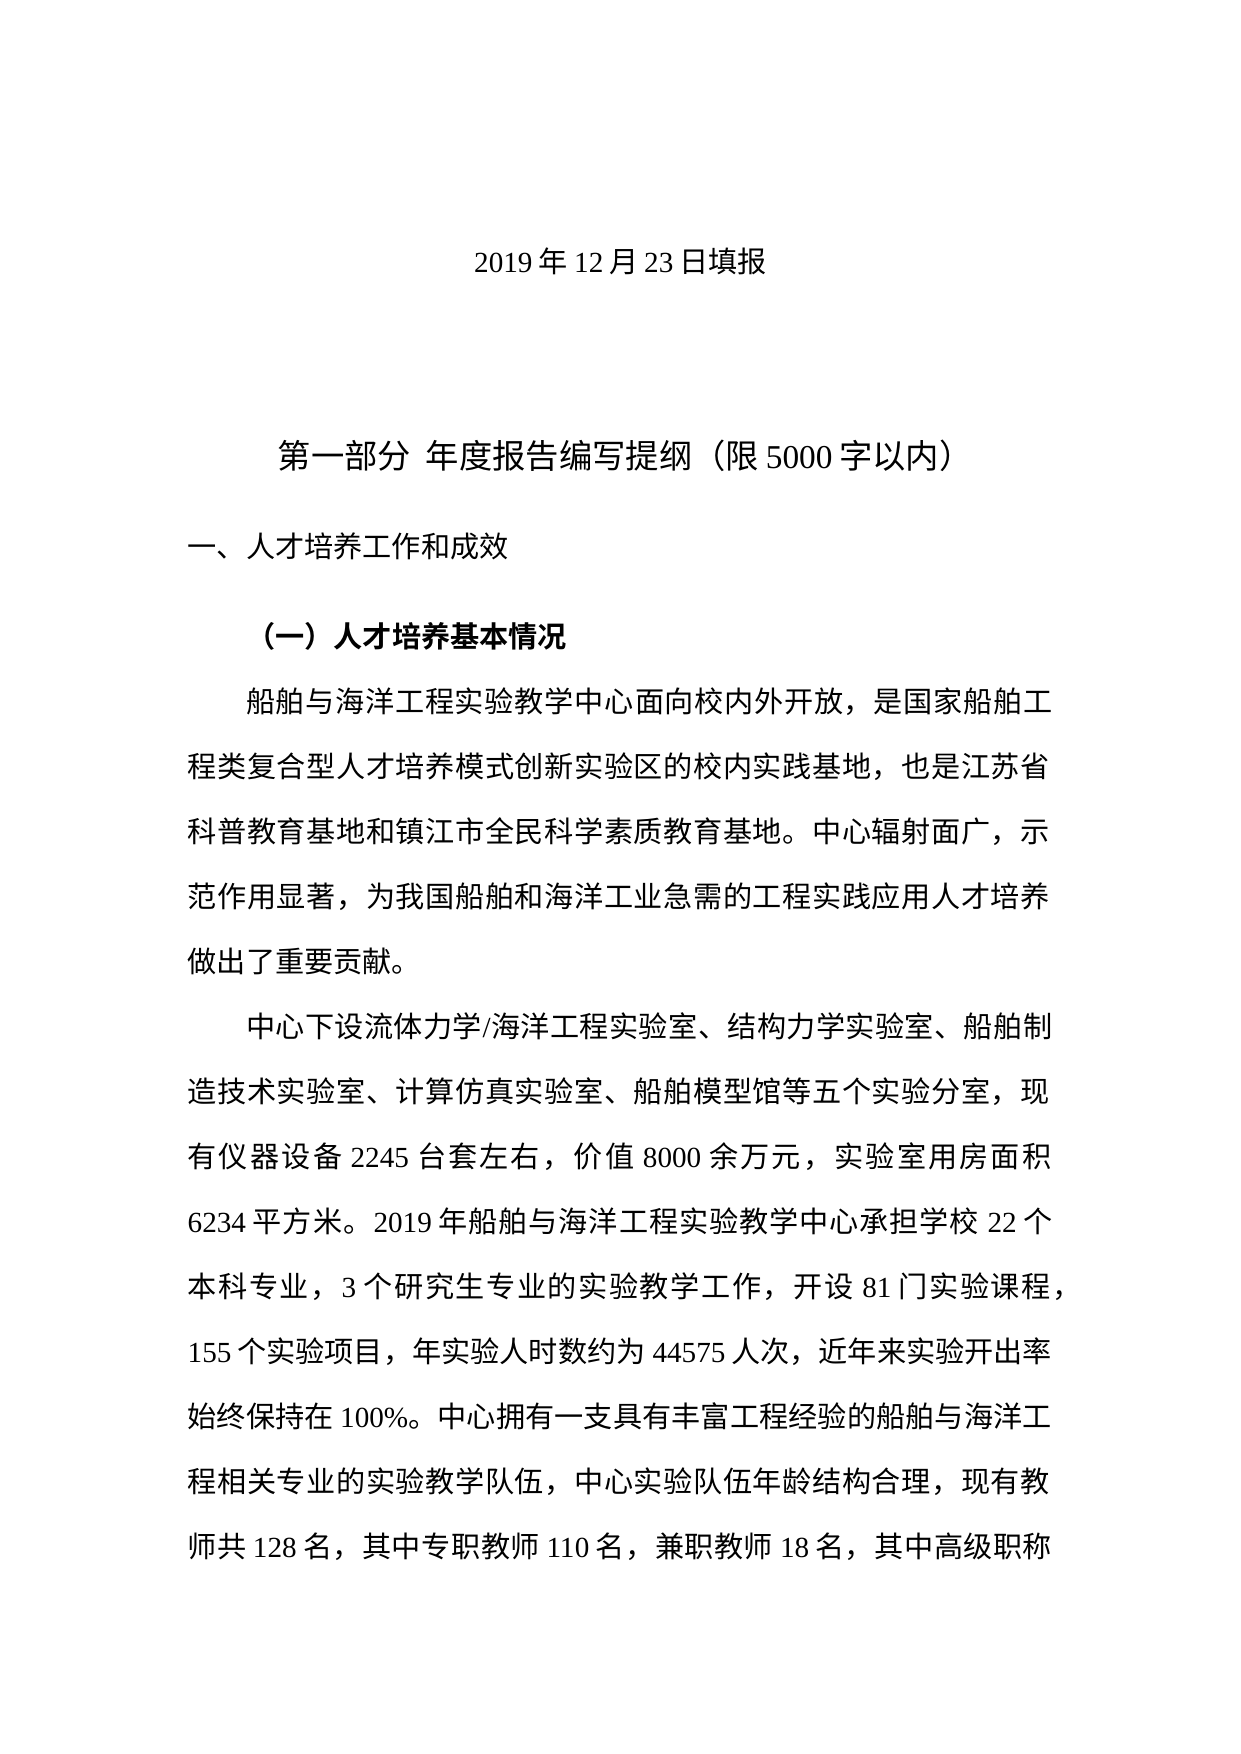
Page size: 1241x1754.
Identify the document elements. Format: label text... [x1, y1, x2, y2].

text 2019年 12月23日填报 [187, 227, 1053, 292]
subtitle 一、人才培养工作和成效 [187, 512, 1053, 577]
text 船舶与海洋工程实验教学中心面向校内外开放，是国家船舶工程类复合型人才培养模式创新实验区的校内实践基地，也是江苏省科普教育基地和镇江市全民科学素质教育基地。中心辐射面广，示范作用显著，为我国船舶和海洋工业急需的工程实践应用人才培养做出了重要贡献。 [187, 667, 1053, 992]
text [187, 992, 1053, 1577]
text （一）人才培养基本情况 [187, 602, 1053, 667]
text 第一部分 年度报告编写提纲（限5000字以内） [187, 422, 1062, 487]
